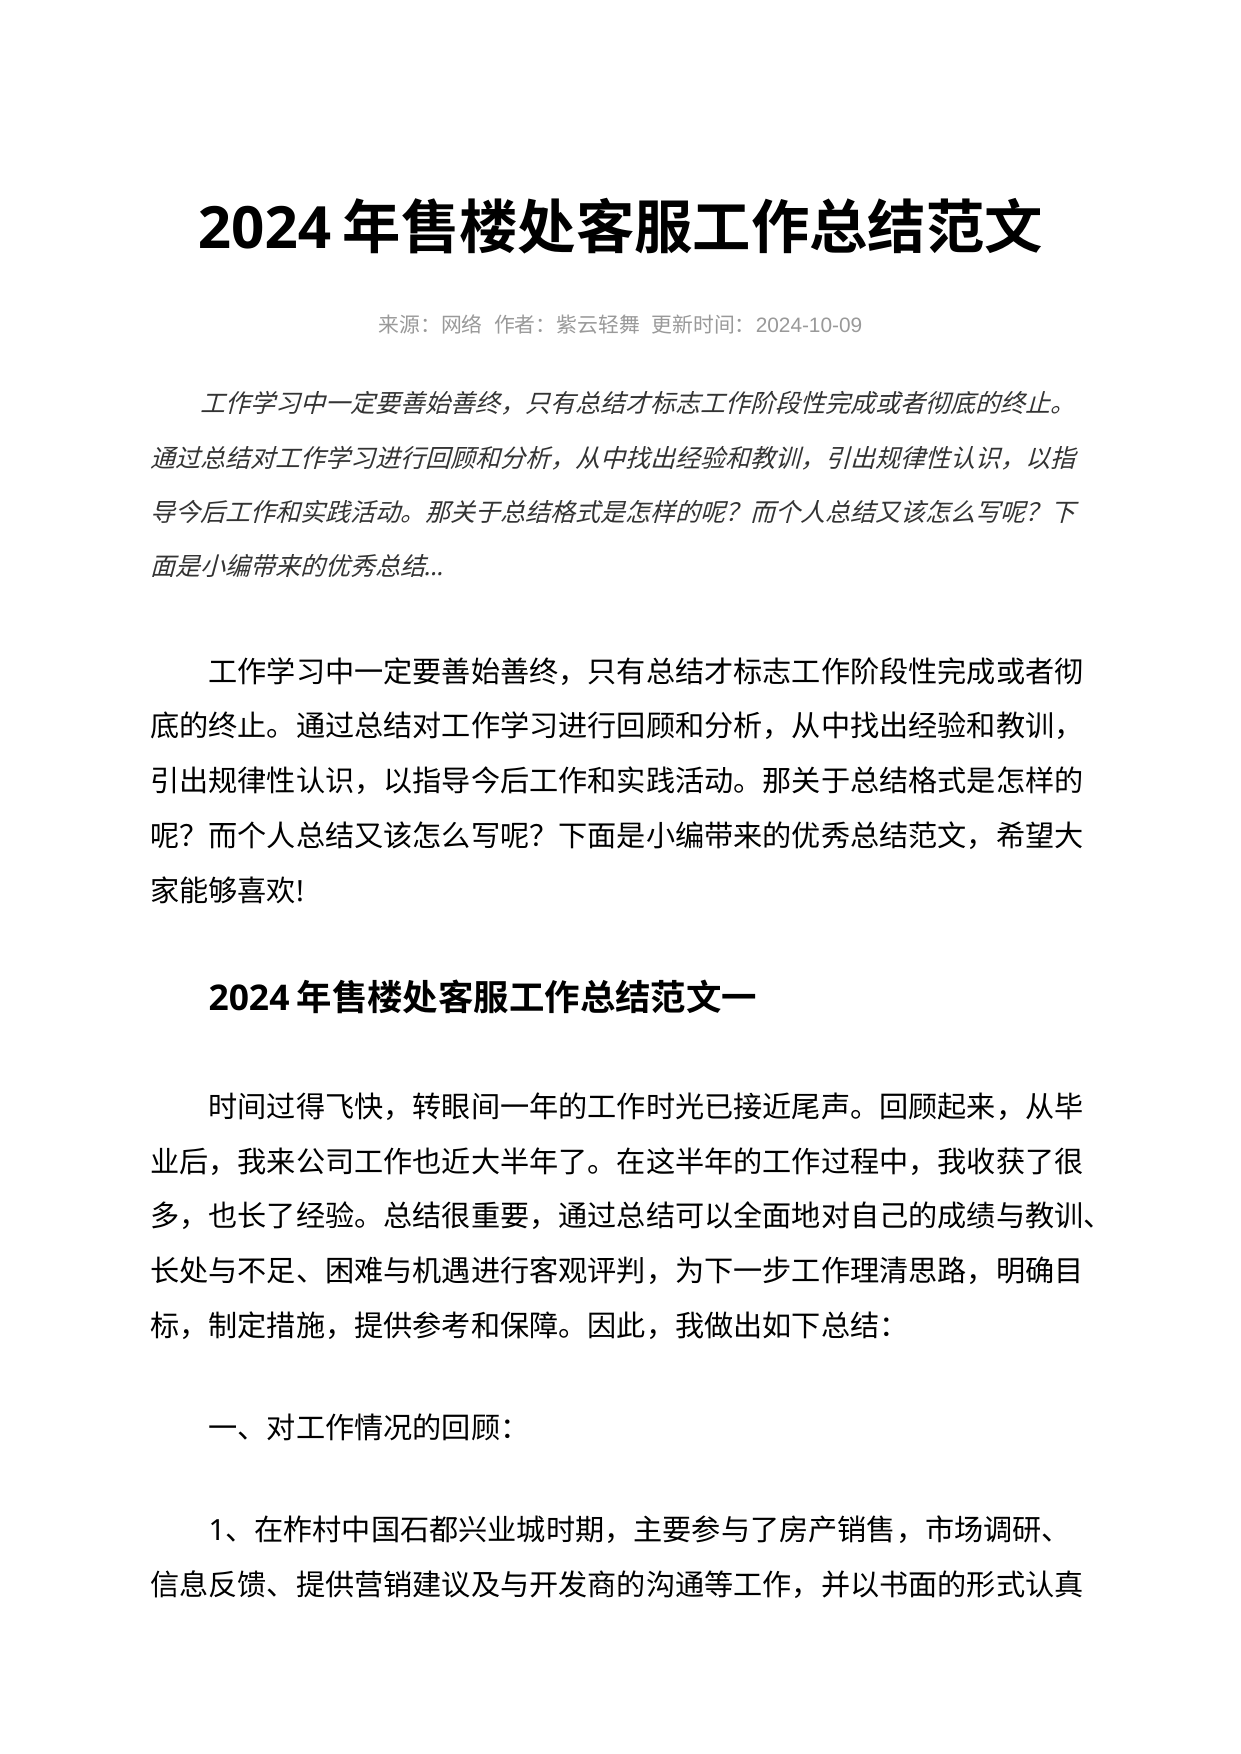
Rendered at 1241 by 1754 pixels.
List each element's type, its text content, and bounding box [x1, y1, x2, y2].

text 一、对工作情况的回顾： [150, 1404, 1090, 1447]
text 来源：网络 作者：紫云轻舞 更新时间：2024-10-09 [150, 313, 1090, 337]
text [150, 1506, 1090, 1604]
text 工作学习中一定要善始善终，只有总结才标志工作阶段性完成或者彻底的终止。通过总结对工作学习进行回顾和分析，从中找出经验和教训，引出规律性认识，以指导今后工作和实践活动。那关于总结格式是怎样的呢？而个人总结又该怎么写呢？下面是小编带来的优秀总结... [150, 384, 1090, 583]
text 2024年售楼处客服工作总结范文一 [150, 970, 1090, 1021]
text 工作学习中一定要善始善终，只有总结才标志工作阶段性完成或者彻底的终止。通过总结对工作学习进行回顾和分析，从中找出经验和教训，引出规律性认识，以指导今后工作和实践活动。那关于总结格式是怎样的呢？而个人总结又该怎么写呢？下面是小编带来的优秀总结范文，希望大家能够喜欢! [150, 648, 1090, 910]
subtitle 2024年售楼处客服工作总结范文 [150, 181, 1090, 266]
text 时间过得飞快，转眼间一年的工作时光已接近尾声。回顾起来，从毕业后，我来公司工作也近大半年了。在这半年的工作过程中，我收获了很多，也长了经验。总结很重要，通过总结可以全面地对自己的成绩与教训、长处与不足、困难与机遇进行客观评判，为下一步工作理清思路，明确目标，制定措施，提供参考和保障。因此，我做出如下总结： [150, 1083, 1090, 1345]
